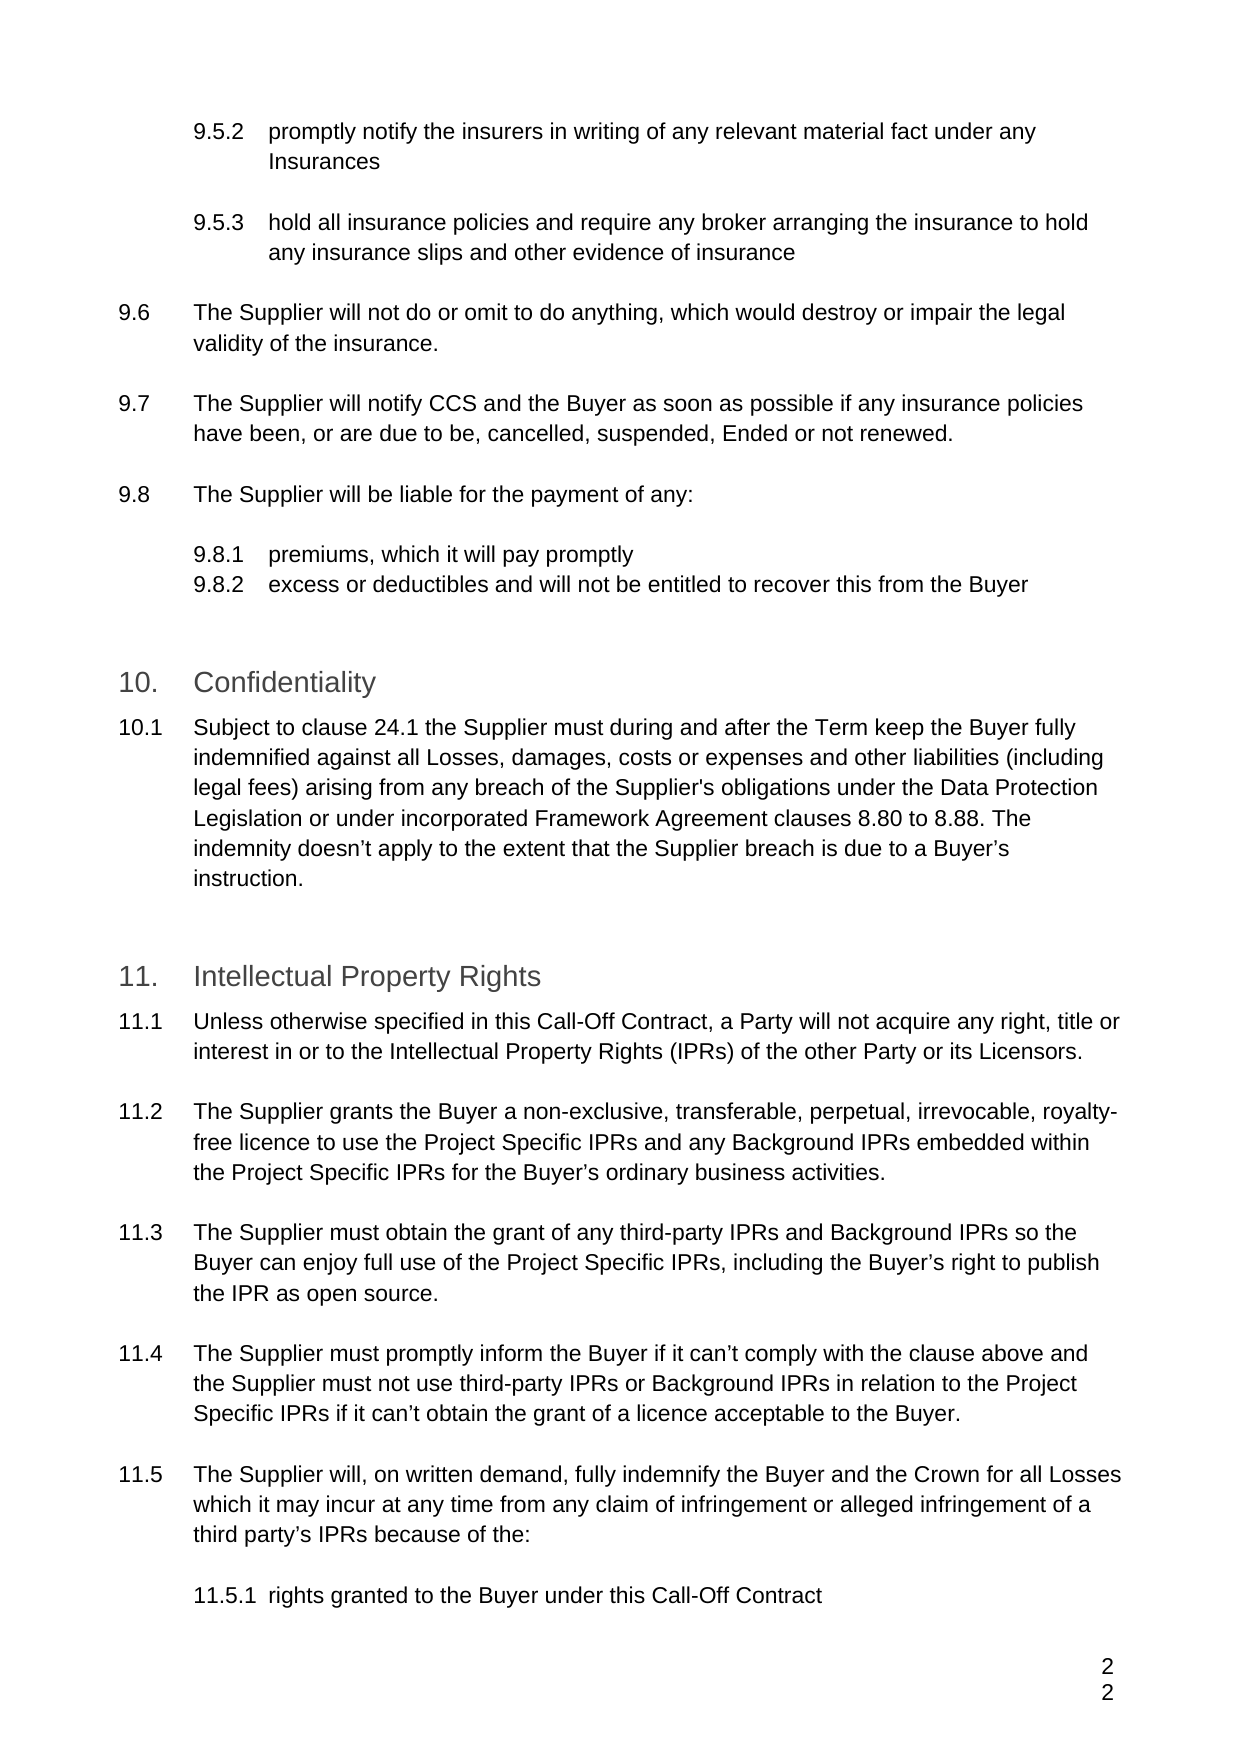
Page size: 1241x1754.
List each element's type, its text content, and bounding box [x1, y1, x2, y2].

text 9.6 The Supplier will not do or omit to do anything, which would destroy or impair the legal validity of the insurance. [118, 299, 1122, 356]
text 10.1 Subject to clause 24.1 the Supplier must during and after the Term keep the Buyer fully indemnified against all Losses, damages, costs or expenses and other liabilities (including legal fees) arising from any breach of the Supplier's obligations under the Data Protection Legislation or under incorporated Framework Agreement clauses 8.80 to 8.88. The indemnity doesn’t apply to the extent that the Supplier breach is due to a Buyer’s instruction. [118, 714, 1122, 891]
text 11.4 The Supplier must promptly inform the Buyer if it can’t comply with the clause above and the Supplier must not use third-party IPRs or Background IPRs in relation to the Project Specific IPRs if it can’t obtain the grant of a licence acceptable to the Buyer. [118, 1340, 1122, 1427]
text 11.5 The Supplier will, on written demand, fully indemnify the Buyer and the Crown for all Losses which it may incur at any time from any claim of infringement or alleged infringement of a third party’s IPRs because of the: [118, 1461, 1122, 1548]
text 11.3 The Supplier must obtain the grant of any third-party IPRs and Background IPRs so the Buyer can enjoy full use of the Project Specific IPRs, including the Buyer’s right to publish the IPR as open source. [118, 1219, 1122, 1306]
text 9.5.3 hold all insurance policies and require any broker arranging the insurance to hold any insurance slips and other evidence of insurance [193, 209, 1122, 265]
text 9.5.2 promptly notify the insurers in writing of any relevant material fact under any Insurances [193, 118, 1122, 175]
text 9.8 The Supplier will be liable for the payment of any: [118, 481, 1122, 507]
text 9.7 The Supplier will notify CCS and the Buyer as soon as possible if any insurance policies have been, or are due to be, cancelled, suspended, Ended or not renewed. [118, 390, 1122, 447]
text 11.2 The Supplier grants the Buyer a non-exclusive, transferable, perpetual, irrevocable, royalty-free licence to use the Project Specific IPRs and any Background IPRs embedded within the Project Specific IPRs for the Buyer’s ordinary business activities. [118, 1098, 1122, 1185]
text 11.1 Unless otherwise specified in this Call-Off Contract, a Party will not acquire any right, title or interest in or to the Intellectual Property Rights (IPRs) of the other Party or its Licensors. [118, 1008, 1122, 1064]
text 9.8.1 premiums, which it will pay promptly [118, 541, 1122, 567]
subtitle 11. Intellectual Property Rights [118, 959, 1122, 992]
text 9.8.2 excess or deductibles and will not be entitled to recover this from the Buyer [118, 571, 1122, 598]
subtitle 10. Confidentiality [118, 665, 1122, 698]
text 11.5.1 rights granted to the Buyer under this Call-Off Contract [118, 1582, 1122, 1608]
